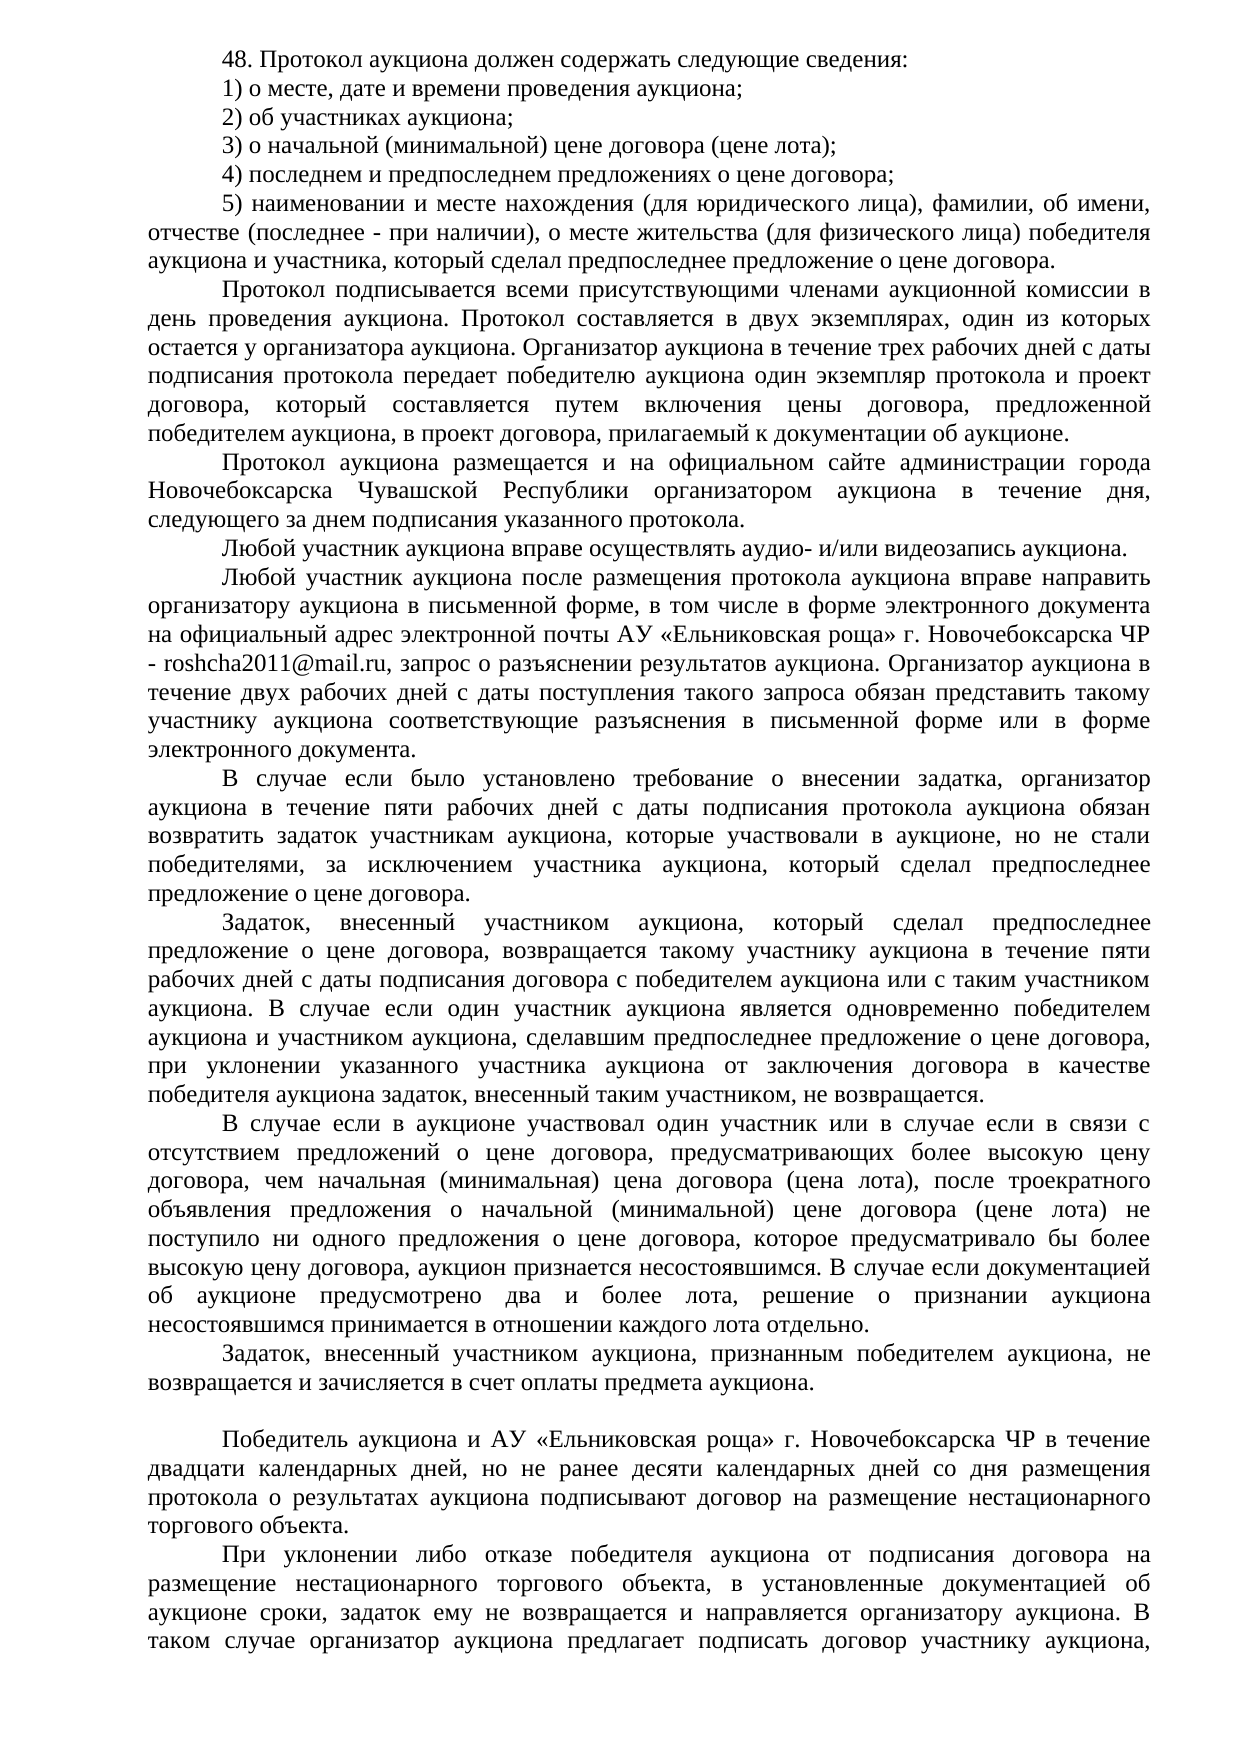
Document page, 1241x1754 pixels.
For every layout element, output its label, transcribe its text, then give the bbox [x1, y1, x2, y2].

text Победитель аукциона и АУ «Ельниковская роща» г. Новочебоксарска ЧР в течение двадцати календарных дней, но не ранее десяти календарных дней со дня размещения протокола о результатах аукциона подписывают договор на размещение нестационарного торгового объекта. [148, 1424, 1152, 1539]
text В случае если было установлено требование о внесении задатка, организатор аукциона в течение пяти рабочих дней с даты подписания протокола аукциона обязан возвратить задаток участникам аукциона, которые участвовали в аукционе, но не стали победителями, за исключением участника аукциона, который сделал предпоследнее предложение о цене договора. [148, 763, 1152, 907]
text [148, 1539, 1152, 1654]
text 2) об участниках аукциона; [148, 102, 1152, 131]
text 5) наименовании и месте нахождения (для юридического лица), фамилии, об имени, отчестве (последнее - при наличии), о месте жительства (для физического лица) победителя аукциона и участника, который сделал предпоследнее предложение о цене договора. [148, 188, 1152, 274]
text Протокол аукциона размещается и на официальном сайте администрации города Новочебоксарска Чувашской Республики организатором аукциона в течение дня, следующего за днем подписания указанного протокола. [148, 447, 1152, 533]
text Любой участник аукциона вправе осуществлять аудио- и/или видеозапись аукциона. [148, 533, 1152, 562]
text Любой участник аукциона после размещения протокола аукциона вправе направить организатору аукциона в письменной форме, в том числе в форме электронного документа на официальный адрес электронной почты АУ «Ельниковская роща» г. Новочебоксарска ЧР - roshcha2011@mail.ru, запрос о разъяснении результатов аукциона. Организатор аукциона в течение двух рабочих дней с даты поступления такого запроса обязан представить такому участнику аукциона соответствующие разъяснения в письменной форме или в форме электронного документа. [148, 562, 1152, 763]
text 48. Протокол аукциона должен содержать следующие сведения: [148, 44, 1152, 73]
text Задаток, внесенный участником аукциона, который сделал предпоследнее предложение о цене договора, возвращается такому участнику аукциона в течение пяти рабочих дней с даты подписания договора с победителем аукциона или с таким участником аукциона. В случае если один участник аукциона является одновременно победителем аукциона и участником аукциона, сделавшим предпоследнее предложение о цене договора, при уклонении указанного участника аукциона от заключения договора в качестве победителя аукциона задаток, внесенный таким участником, не возвращается. [148, 907, 1152, 1108]
text В случае если в аукционе участвовал один участник или в случае если в связи с отсутствием предложений о цене договора, предусматривающих более высокую цену договора, чем начальная (минимальная) цена договора (цена лота), после троекратного объявления предложения о начальной (минимальной) цене договора (цене лота) не поступило ни одного предложения о цене договора, которое предусматривало бы более высокую цену договора, аукцион признается несостоявшимся. В случае если документацией об аукционе предусмотрено два и более лота, решение о признании аукциона несостоявшимся принимается в отношении каждого лота отдельно. [148, 1108, 1152, 1338]
text Задаток, внесенный участником аукциона, признанным победителем аукциона, не возвращается и зачисляется в счет оплаты предмета аукциона. [148, 1338, 1152, 1396]
text Протокол подписывается всеми присутствующими членами аукционной комиссии в день проведения аукциона. Протокол составляется в двух экземплярах, один из которых остается у организатора аукциона. Организатор аукциона в течение трех рабочих дней с даты подписания протокола передает победителю аукциона один экземпляр протокола и проект договора, который составляется путем включения цены договора, предложенной победителем аукциона, в проект договора, прилагаемый к документации об аукционе. [148, 274, 1152, 447]
text 1) о месте, дате и времени проведения аукциона; [148, 73, 1152, 102]
text 4) последнем и предпоследнем предложениях о цене договора; [148, 159, 1152, 188]
text 3) о начальной (минимальной) цене договора (цене лота); [148, 131, 1152, 159]
